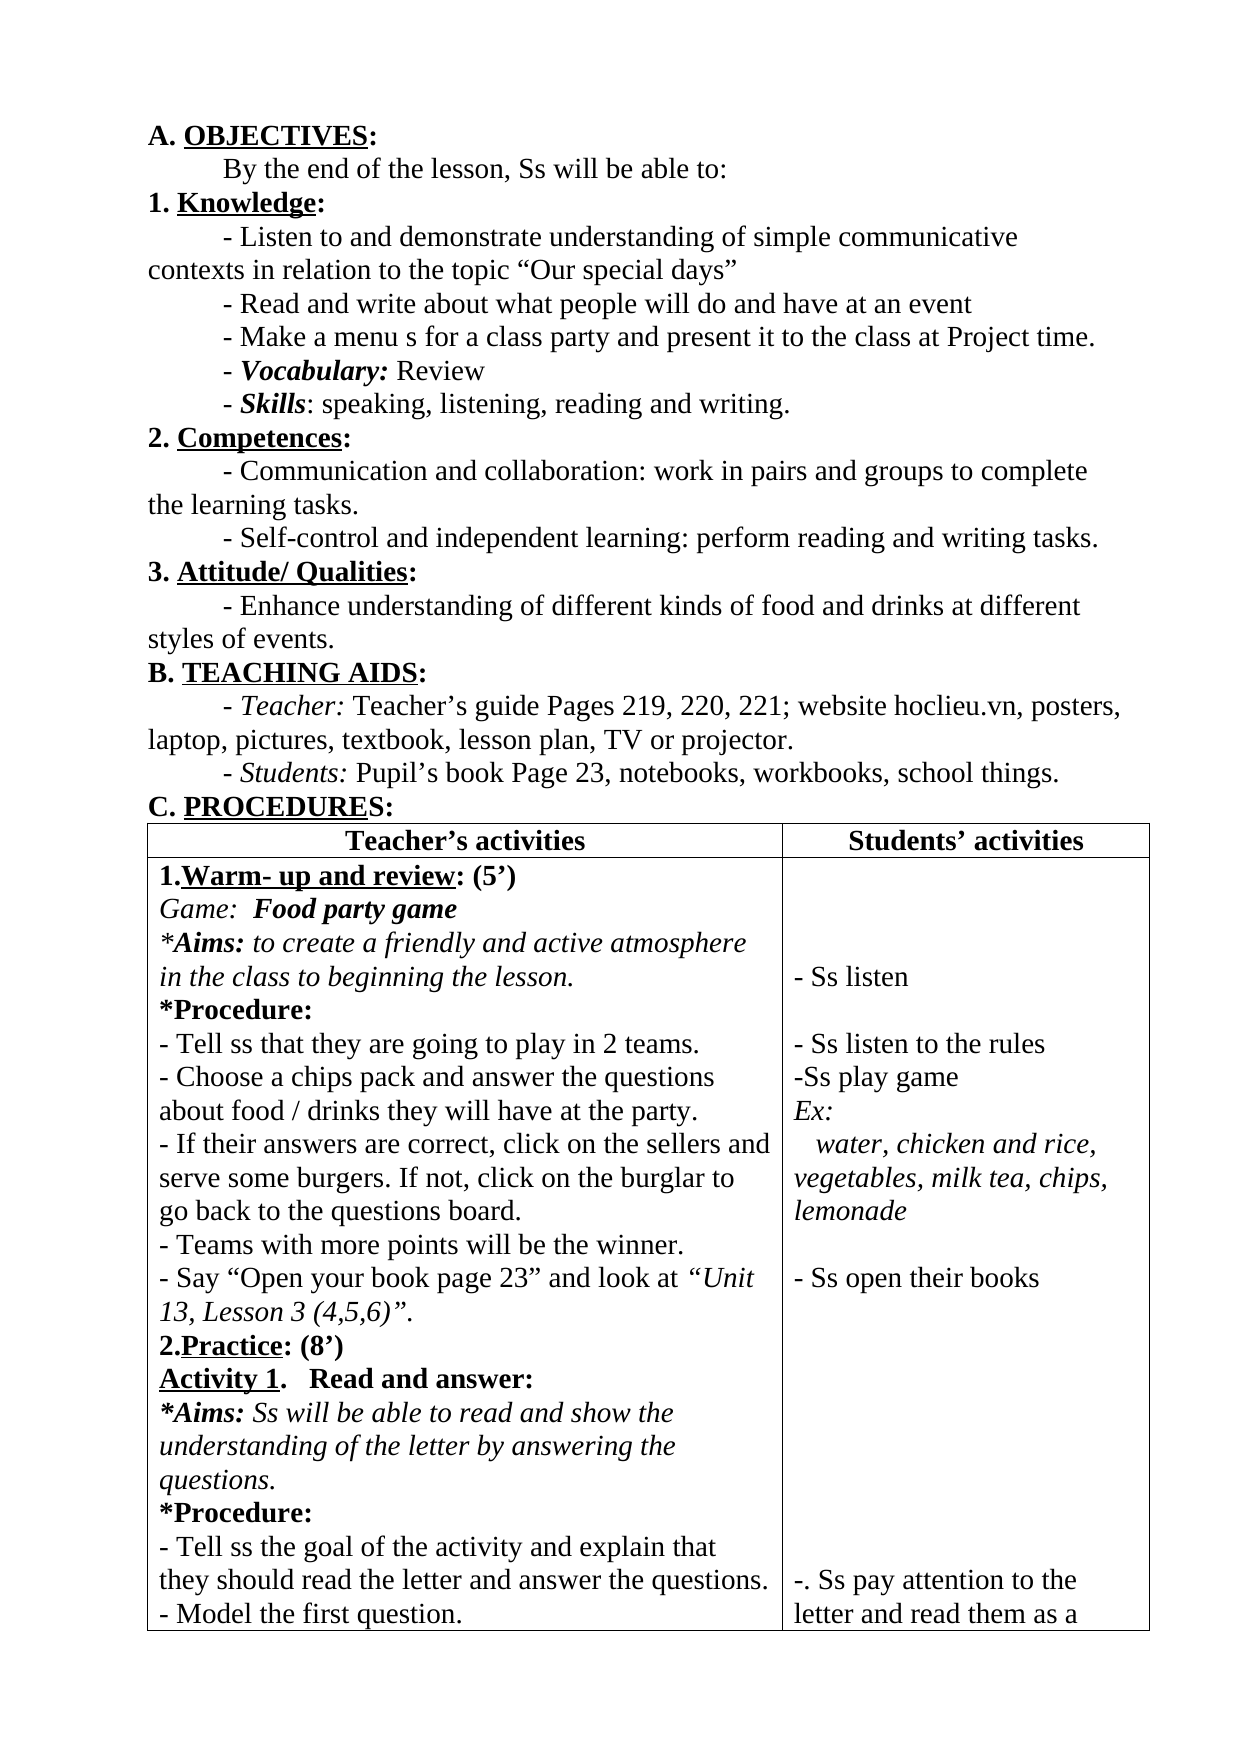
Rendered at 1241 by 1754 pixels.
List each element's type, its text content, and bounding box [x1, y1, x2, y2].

text - Students: Pupil’s book Page 23, notebooks, workbooks, school things. [148, 755, 1122, 789]
text - Listen to and demonstrate understanding of simple communicative contexts in relation to the topic “Our special days” [148, 219, 1122, 286]
text - Teacher: Teacher’s guide Pages 219, 220, 221; website hoclieu.vn, posters, laptop, pictures, textbook, lesson plan, TV or projector. [148, 688, 1122, 755]
text 2. Competences: [148, 420, 1122, 453]
text - Make a menu s for a class party and present it to the class at Project time. [148, 319, 1122, 353]
table_header Teacher’s activities [148, 824, 782, 857]
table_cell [783, 858, 1149, 1629]
text - Enhance understanding of different kinds of food and drinks at different styles of events. [148, 588, 1122, 655]
text B. TEACHING AIDS: [148, 655, 1122, 688]
text - Vocabulary: Review [148, 353, 1122, 386]
text 1. Knowledge: [148, 185, 1122, 219]
text 3. Attitude/ Qualities: [148, 554, 1122, 588]
text By the end of the lesson, Ss will be able to: [148, 152, 1122, 185]
text - Skills: speaking, listening, reading and writing. [148, 386, 1122, 420]
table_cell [148, 858, 782, 1629]
text - Communication and collaboration: work in pairs and groups to complete the learning tasks. [148, 453, 1122, 521]
text - Self-control and independent learning: perform reading and writing tasks. [148, 521, 1122, 554]
text C. PROCEDURES: [148, 789, 1122, 822]
text A. OBJECTIVES: [148, 118, 1122, 152]
text - Read and write about what people will do and have at an event [148, 286, 1122, 319]
table_header Students’ activities [783, 824, 1149, 857]
